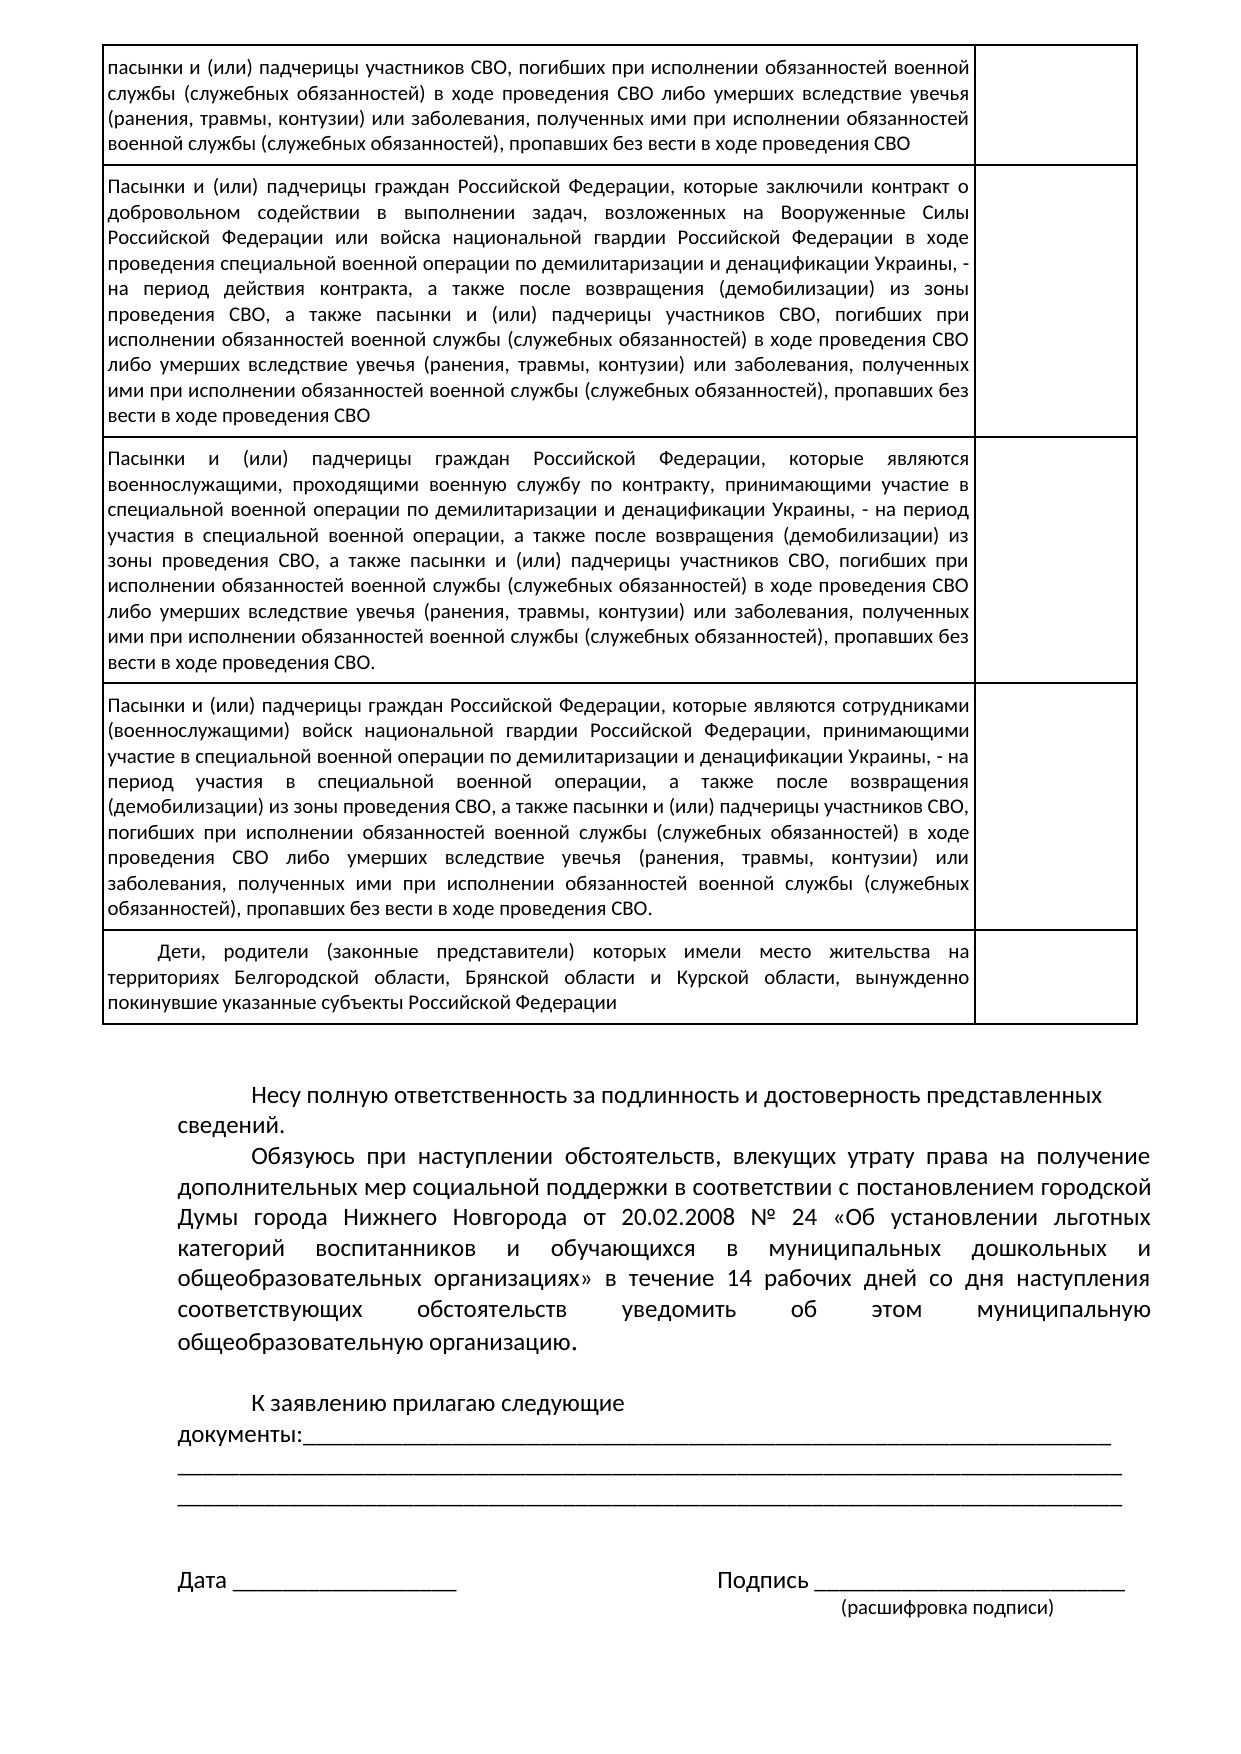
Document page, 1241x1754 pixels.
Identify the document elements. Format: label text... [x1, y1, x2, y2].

text (расшифровка подписи) [177, 1594, 1152, 1620]
table_cell [976, 46, 1136, 164]
table_cell [976, 166, 1136, 436]
text Несу полную ответственность за подлинность и достоверность представленных сведений. [177, 1079, 1152, 1140]
table_cell Пасынки и (или) падчерицы граждан Российской Федерации, которые являются военнослужащими, проходящими военную службу по контракту, принимающими участие в специальной военной операции по демилитаризации и денацификации Украины, - на период участия в специальной военной операции, а также после возвращения (демобилизации) из зоны проведения СВО, а также пасынки и (или) падчерицы участников СВО, погибших при исполнении обязанностей военной службы (служебных обязанностей) в ходе проведения СВО либо умерших вследствие увечья (ранения, травмы, контузии) или заболевания, полученных ими при исполнении обязанностей военной службы (служебных обязанностей), пропавших без вести в ходе проведения СВО. [104, 438, 974, 682]
table_cell Пасынки и (или) падчерицы граждан Российской Федерации, которые являются сотрудниками (военнослужащими) войск национальной гвардии Российской Федерации, принимающими участие в специальной военной операции по демилитаризации и денацификации Украины, - на период участия в специальной военной операции, а также после возвращения (демобилизации) из зоны проведения СВО, а также пасынки и (или) падчерицы участников СВО, погибших при исполнении обязанностей военной службы (служебных обязанностей) в ходе проведения СВО либо умерших вследствие увечья (ранения, травмы, контузии) или заболевания, полученных ими при исполнении обязанностей военной службы (служебных обязанностей), пропавших без вести в ходе проведения СВО. [104, 684, 974, 928]
table_cell Дети, родители (законные представители) которых имели место жительства на территориях Белгородской области, Брянской области и Курской области, вынужденно покинувшие указанные субъекты Российской Федерации [104, 931, 974, 1022]
table_cell Пасынки и (или) падчерицы граждан Российской Федерации, которые заключили контракт о добровольном содействии в выполнении задач, возложенных на Вооруженные Силы Российской Федерации или войска национальной гвардии Российской Федерации в ходе проведения специальной военной операции по демилитаризации и денацификации Украины, - на период действия контракта, а также после возвращения (демобилизации) из зоны проведения СВО, а также пасынки и (или) падчерицы участников СВО, погибших при исполнении обязанностей военной службы (служебных обязанностей) в ходе проведения СВО либо умерших вследствие увечья (ранения, травмы, контузии) или заболевания, полученных ими при исполнении обязанностей военной службы (служебных обязанностей), пропавших без вести в ходе проведения СВО [104, 166, 974, 436]
table_cell [976, 684, 1136, 928]
text Дата __________________ Подпись _________________________ [177, 1564, 1152, 1594]
text ____________________________________________________________________________ [177, 1448, 1152, 1479]
table_cell [976, 931, 1136, 1022]
text Обязуюсь при наступлении обстоятельств, влекущих утрату права на получение дополнительных мер социальной поддержки в соответствии с постановлением городской Думы города Нижнего Новгорода от 20.02.2008 № 24 «Об установлении льготных категорий воспитанников и обучающихся в муниципальных дошкольных и общеобразовательных организациях» в течение 14 рабочих дней со дня наступления соответствующих обстоятельств уведомить об этом муниципальную общеобразовательную организацию. [177, 1140, 1152, 1357]
table_cell [976, 438, 1136, 682]
text ____________________________________________________________________________ [177, 1479, 1152, 1509]
text К заявлению прилагаю следующие документы:_________________________________________________________________ [177, 1387, 1152, 1448]
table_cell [104, 46, 974, 164]
